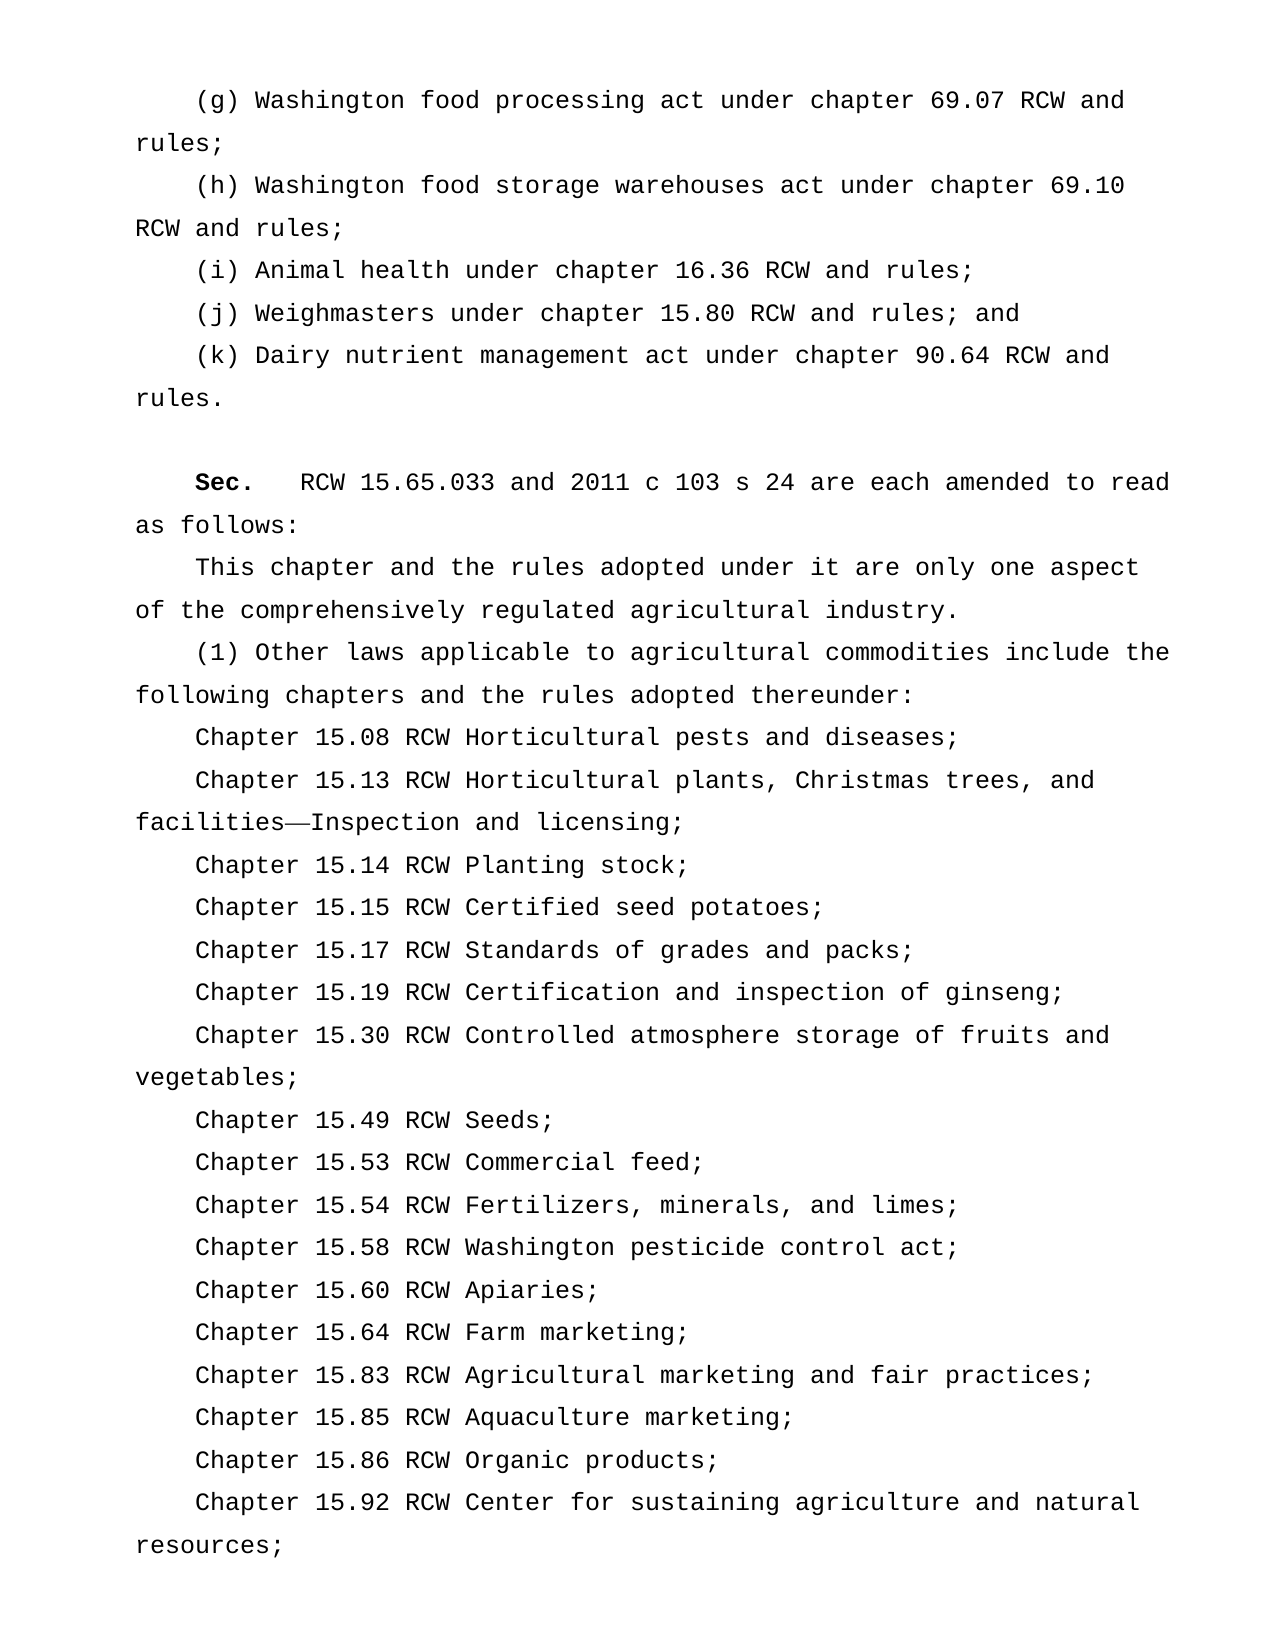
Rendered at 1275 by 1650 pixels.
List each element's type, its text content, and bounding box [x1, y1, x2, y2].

text Chapter 15.53 RCW Commercial feed; [135, 1137, 1170, 1179]
text Chapter 15.14 RCW Planting stock; [135, 839, 1170, 882]
text (i) Animal health under chapter 16.36 RCW and rules; [135, 245, 1170, 287]
text Chapter 15.54 RCW Fertilizers, minerals, and limes; [135, 1179, 1170, 1222]
text Chapter 15.86 RCW Organic products; [135, 1434, 1170, 1477]
text (j) Weighmasters under chapter 15.80 RCW and rules; and [135, 287, 1170, 330]
text Chapter 15.60 RCW Apiaries; [135, 1264, 1170, 1307]
text Chapter 15.30 RCW Controlled atmosphere storage of fruits and vegetables; [135, 1009, 1170, 1094]
text Chapter 15.92 RCW Center for sustaining agriculture and natural resources; [135, 1477, 1170, 1562]
text Chapter 15.83 RCW Agricultural marketing and fair practices; [135, 1349, 1170, 1392]
text Chapter 15.17 RCW Standards of grades and packs; [135, 924, 1170, 967]
text Chapter 15.58 RCW Washington pesticide control act; [135, 1222, 1170, 1264]
text Sec. RCW 15.65.033 and 2011 c 103 s 24 are each amended to read as follows: [135, 457, 1170, 542]
text (g) Washington food processing act under chapter 69.07 RCW and rules; [135, 75, 1170, 160]
text Chapter 15.19 RCW Certification and inspection of ginseng; [135, 967, 1170, 1009]
text Chapter 15.49 RCW Seeds; [135, 1094, 1170, 1137]
text Chapter 15.13 RCW Horticultural plants, Christmas trees, and facilities—Inspection and licensing; [135, 754, 1170, 839]
text (1) Other laws applicable to agricultural commodities include the following chapters and the rules adopted thereunder: [135, 627, 1170, 712]
text This chapter and the rules adopted under it are only one aspect of the comprehensively regulated agricultural industry. [135, 542, 1170, 627]
text Chapter 15.64 RCW Farm marketing; [135, 1307, 1170, 1349]
text (h) Washington food storage warehouses act under chapter 69.10 RCW and rules; [135, 160, 1170, 245]
text Chapter 15.15 RCW Certified seed potatoes; [135, 882, 1170, 924]
text Chapter 15.08 RCW Horticultural pests and diseases; [135, 712, 1170, 754]
text Chapter 15.85 RCW Aquaculture marketing; [135, 1392, 1170, 1434]
text (k) Dairy nutrient management act under chapter 90.64 RCW and rules. [135, 330, 1170, 415]
